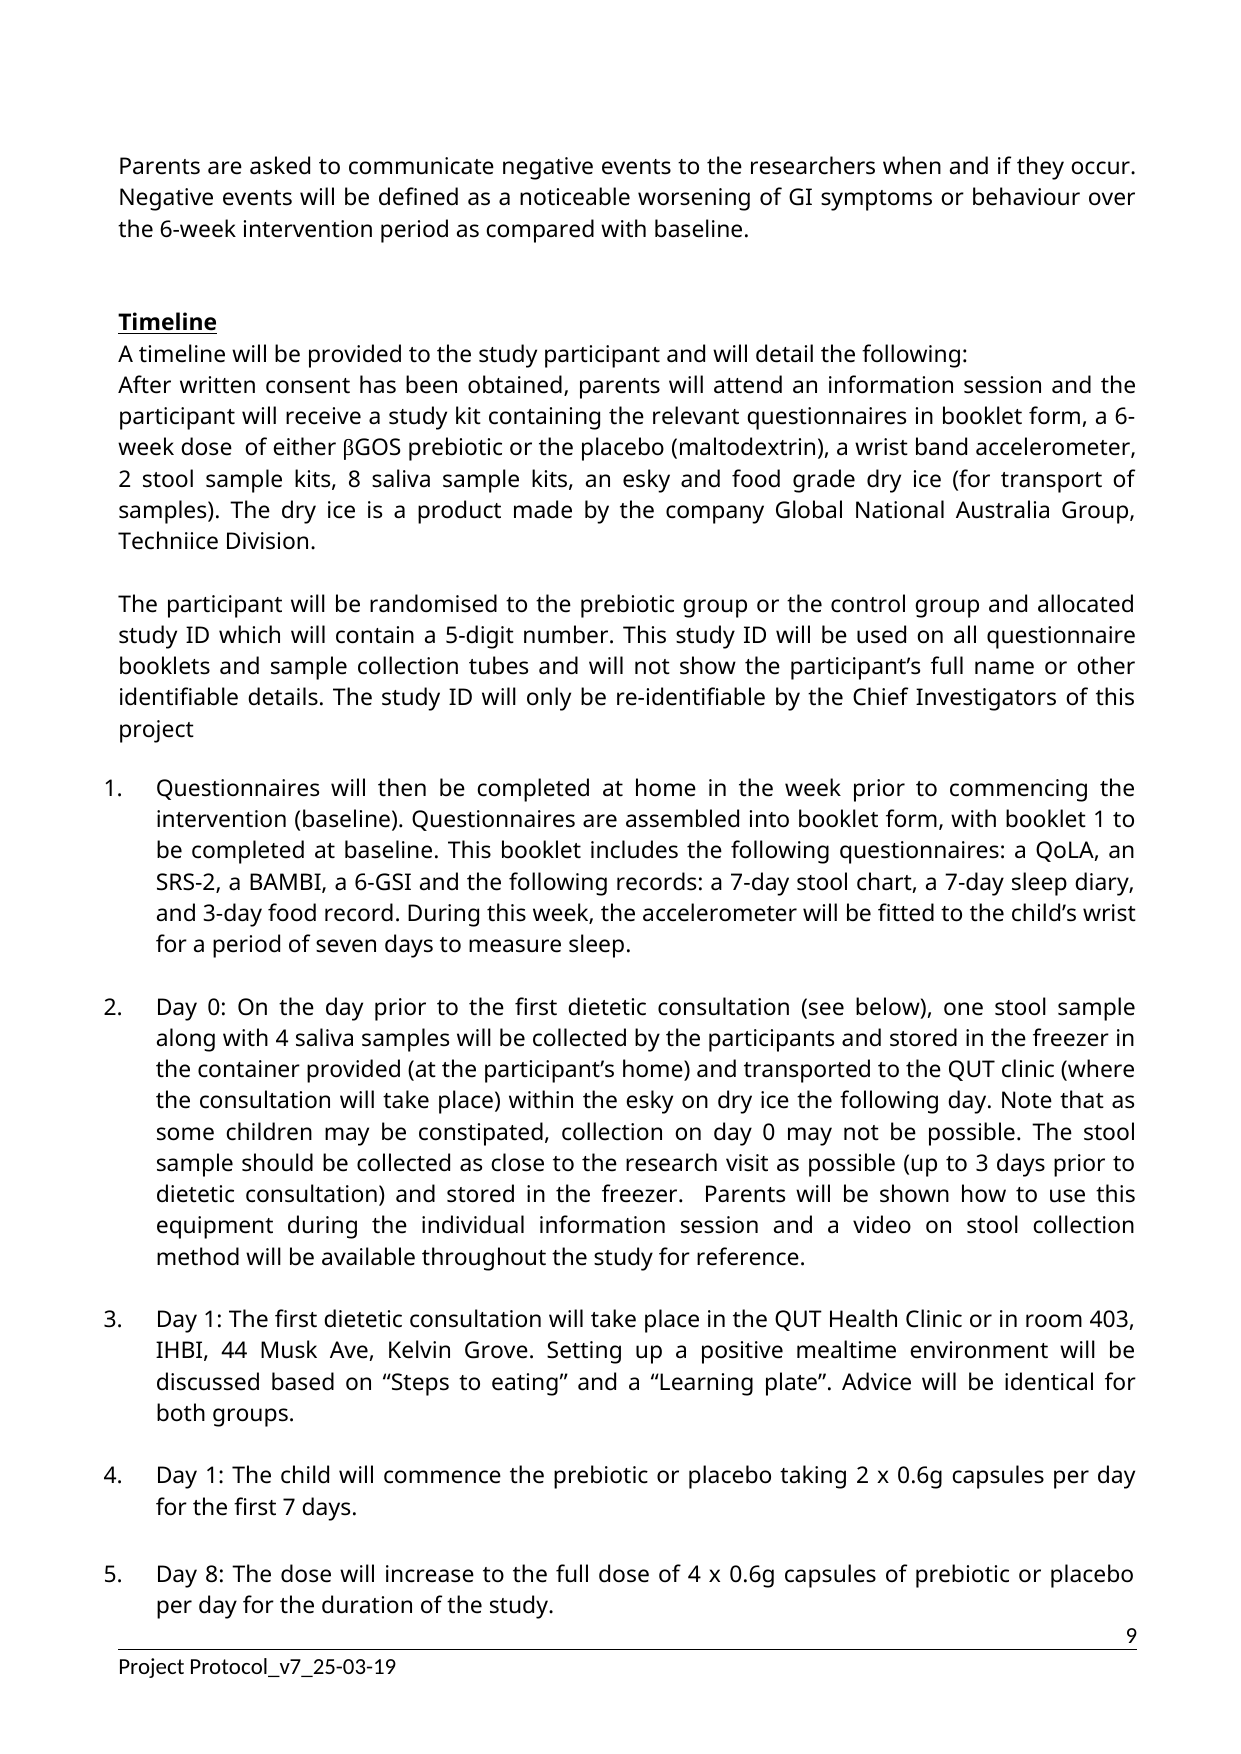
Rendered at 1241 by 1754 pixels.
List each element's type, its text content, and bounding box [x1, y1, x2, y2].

text Parents are asked to communicate negative events to the researchers when and if they occur. Negative events will be defined as a noticeable worsening of GI symptoms or behaviour over the 6-week intervention period as compared with baseline. [118, 212, 1137, 244]
text A timeline will be provided to the study participant and will detail the following: [118, 337, 1137, 369]
list Questionnaires will then be completed at home in the week prior to commencing the intervention (baseline). Questionnaires are assembled into booklet form, with booklet 1 to be completed at baseline. This booklet includes the following questionnaires: a QoLA, an SRS-2, a BAMBI, a 6-GSI and the following records: a 7-day stool chart, a 7-day sleep diary, and 3-day food record. During this week, the accelerometer will be fitted to the child’s wrist for a period of seven days to measure sleep. [103, 772, 1137, 959]
list Day 0: On the day prior to the first dietetic consultation (see below), one stool sample along with 4 saliva samples will be collected by the participants and stored in the freezer in the container provided (at the participant’s home) and transported to the QUT clinic (where the consultation will take place) within the esky on dry ice the following day. Note that as some children may be constipated, collection on day 0 may not be possible. The stool sample should be collected as close to the research visit as possible (up to 3 days prior to dietetic consultation) and stored in the freezer. Parents will be shown how to use this equipment during the individual information session and a video on stool collection method will be available throughout the study for reference. [103, 991, 1137, 1272]
text After written consent has been obtained, parents will attend an information session and the participant will receive a study kit containing the relevant questionnaires in booklet form, a 6-week dose of either βGOS prebiotic or the placebo (maltodextrin), a wrist band accelerometer, 2 stool sample kits, 8 saliva sample kits, an esky and food grade dry ice (for transport of samples). The dry ice is a product made by the company Global National Australia Group, Techniice Division. [118, 369, 1137, 556]
list Day 1: The first dietetic consultation will take place in the QUT Health Clinic or in room 403, IHBI, 44 Musk Ave, Kelvin Grove. Setting up a positive mealtime environment will be discussed based on “Steps to eating” and a “Learning plate”. Advice will be identical for both groups. [103, 1303, 1137, 1428]
text Timeline [118, 306, 1137, 337]
list Day 8: The dose will increase to the full dose of 4 x 0.6g capsules of prebiotic or placebo per day for the duration of the study. [103, 1558, 1137, 1620]
text The participant will be randomised to the prebiotic group or the control group and allocated study ID which will contain a 5-digit number. This study ID will be used on all questionnaire booklets and sample collection tubes and will not show the participant’s full name or other identifiable details. The study ID will only be re-identifiable by the Chief Investigators of this project [118, 587, 1137, 744]
list Day 1: The child will commence the prebiotic or placebo taking 2 x 0.6g capsules per day for the first 7 days. [103, 1459, 1137, 1522]
